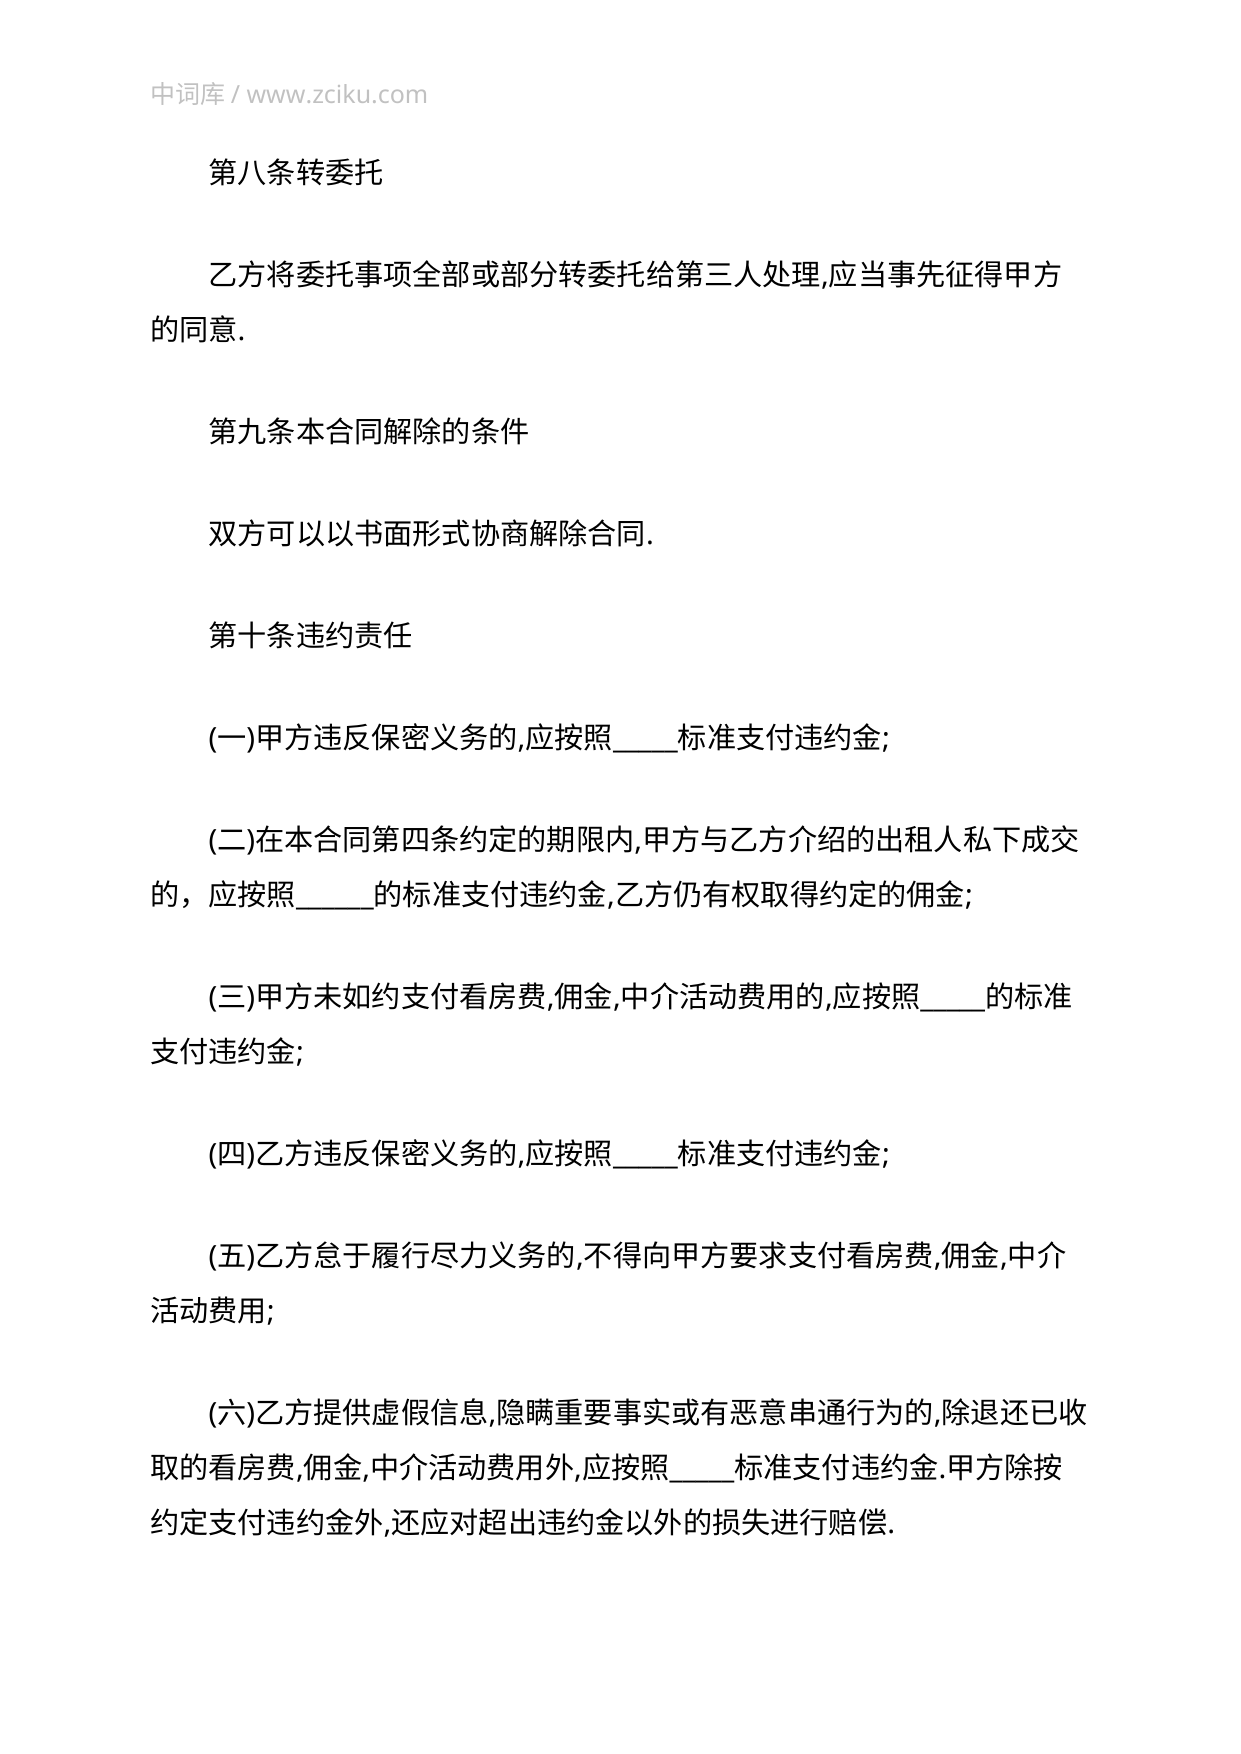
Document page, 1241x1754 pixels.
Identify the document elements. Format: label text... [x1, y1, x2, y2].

text 双方可以以书面形式协商解除合同. [150, 511, 1090, 553]
text (三)甲方未如约支付看房费,佣金,中介活动费用的,应按照_____的标准支付违约金; [150, 973, 1090, 1071]
text (二)在本合同第四条约定的期限内,甲方与乙方介绍的出租人私下成交的，应按照______的标准支付违约金,乙方仍有权取得约定的佣金; [150, 816, 1090, 914]
text 乙方将委托事项全部或部分转委托给第三人处理,应当事先征得甲方的同意. [150, 252, 1090, 349]
text (五)乙方怠于履行尽力义务的,不得向甲方要求支付看房费,佣金,中介活动费用; [150, 1232, 1090, 1329]
text 第九条本合同解除的条件 [150, 409, 1090, 451]
text 第八条转委托 [150, 150, 1090, 192]
text (四)乙方违反保密义务的,应按照_____标准支付违约金; [150, 1130, 1090, 1173]
text (一)甲方违反保密义务的,应按照_____标准支付违约金; [150, 714, 1090, 757]
text 第十条违约责任 [150, 612, 1090, 655]
text (六)乙方提供虚假信息,隐瞒重要事实或有恶意串通行为的,除退还已收取的看房费,佣金,中介活动费用外,应按照_____标准支付违约金.甲方除按约定支付违约金外,还应对超出违约金以外的损失进行赔偿. [150, 1389, 1090, 1542]
